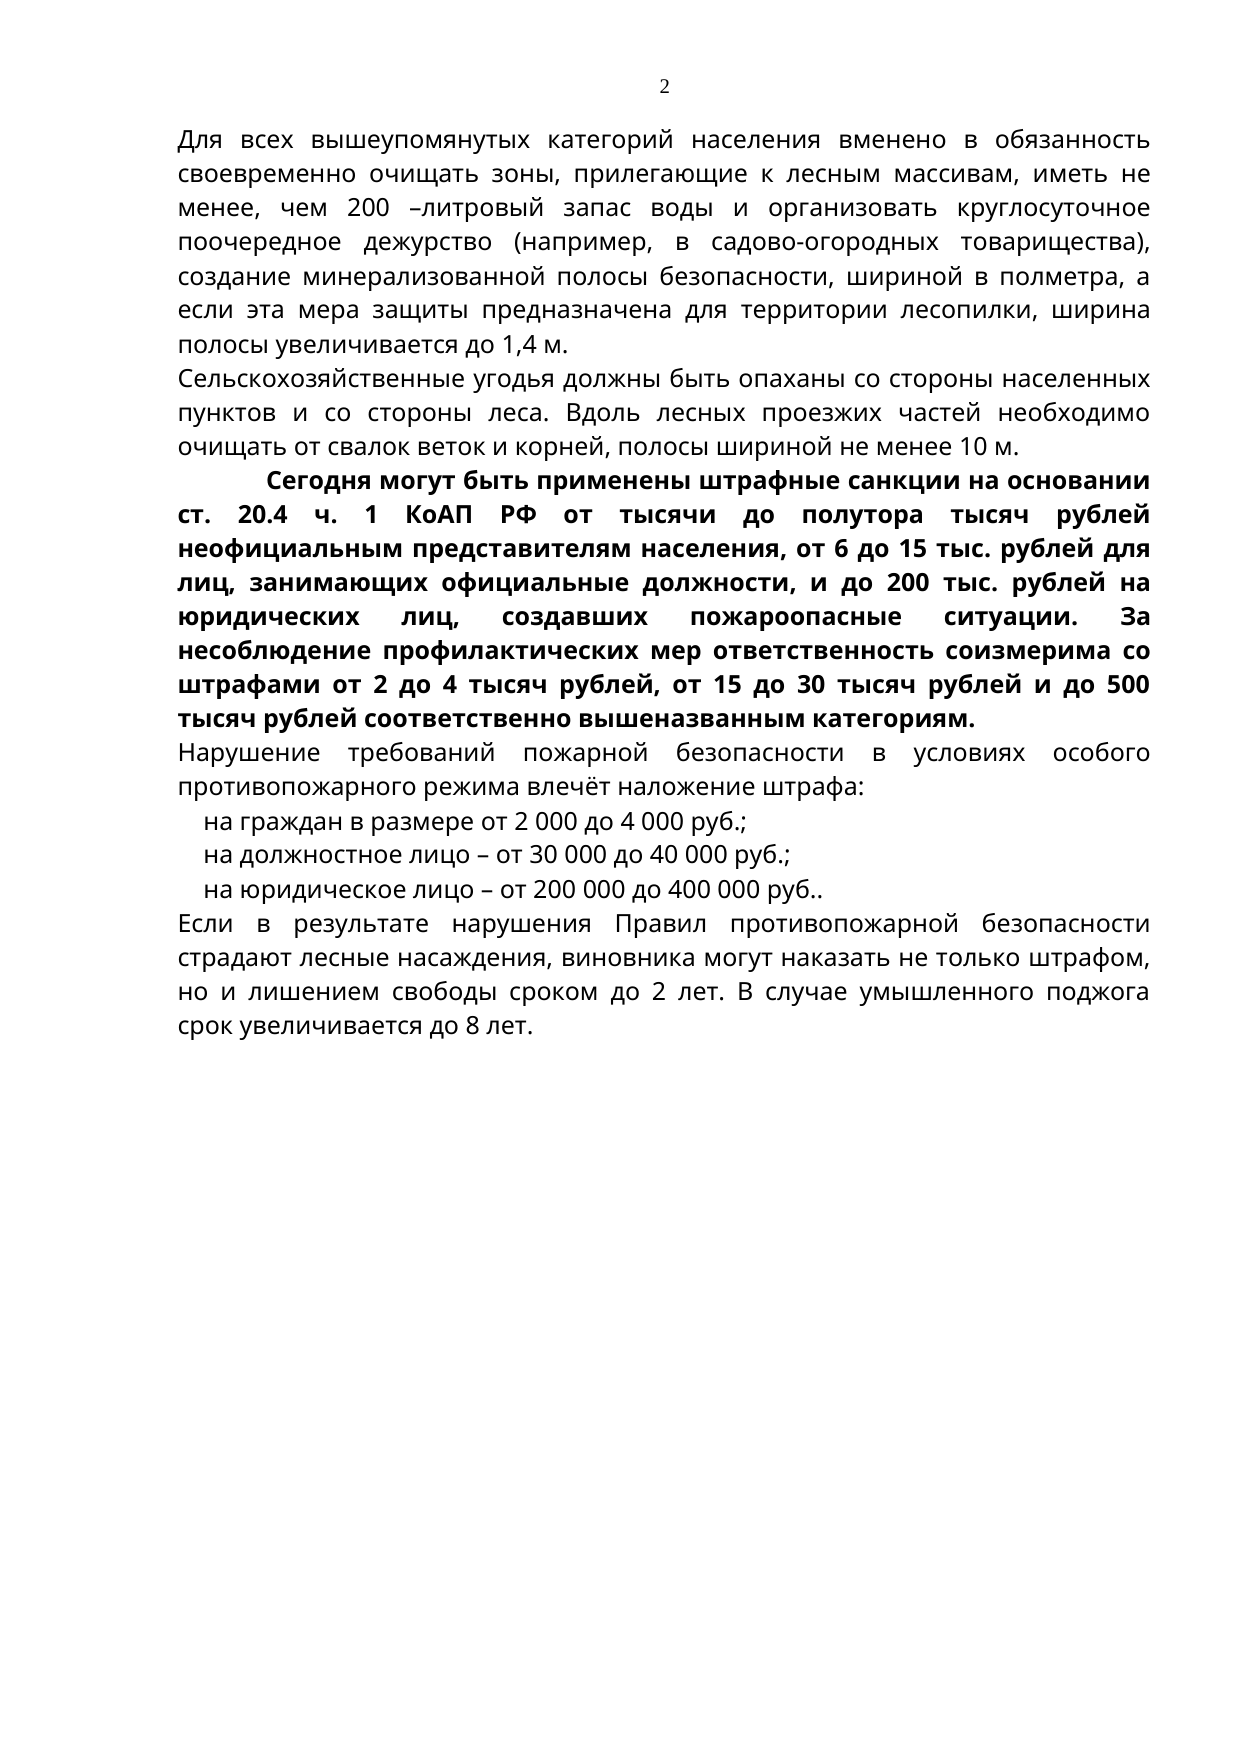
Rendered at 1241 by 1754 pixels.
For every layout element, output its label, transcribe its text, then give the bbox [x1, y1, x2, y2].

text Нарушение требований пожарной безопасности в условиях особого противопожарного режима влечёт наложение штрафа: [177, 735, 1152, 803]
text Сегодня могут быть применены штрафные санкции на основании ст. 20.4 ч. 1 КоАП РФ от тысячи до полутора тысяч рублей неофициальным представителям населения, от 6 до 15 тыс. рублей для лиц, занимающих официальные должности, и до 200 тыс. рублей на юридических лиц, создавших пожароопасные ситуации. За несоблюдение профилактических мер ответственность соизмерима со штрафами от 2 до 4 тысяч рублей, от 15 до 30 тысяч рублей и до 500 тысяч рублей соответственно вышеназванным категориям. [177, 462, 1152, 735]
text на должностное лицо – от 30 000 до 40 000 руб.; [177, 837, 1152, 871]
text на юридическое лицо – от 200 000 до 400 000 руб.. [177, 871, 1152, 905]
text Для всех вышеупомянутых категорий населения вменено в обязанность своевременно очищать зоны, прилегающие к лесным массивам, иметь не менее, чем 200 –литровый запас воды и организовать круглосуточное поочередное дежурство (например, в садово-огородных товарищества), создание минерализованной полосы безопасности, шириной в полметра, а если эта мера защиты предназначена для территории лесопилки, ширина полосы увеличивается до 1,4 м. [177, 122, 1152, 360]
text Сельскохозяйственные угодья должны быть опаханы со стороны населенных пунктов и со стороны леса. Вдоль лесных проезжих частей необходимо очищать от свалок веток и корней, полосы шириной не менее 10 м. [177, 360, 1152, 462]
text на граждан в размере от 2 000 до 4 000 руб.; [177, 803, 1152, 837]
text Если в результате нарушения Правил противопожарной безопасности страдают лесные насаждения, виновника могут наказать не только штрафом, но и лишением свободы сроком до 2 лет. В случае умышленного поджога срок увеличивается до 8 лет. [177, 905, 1152, 1042]
